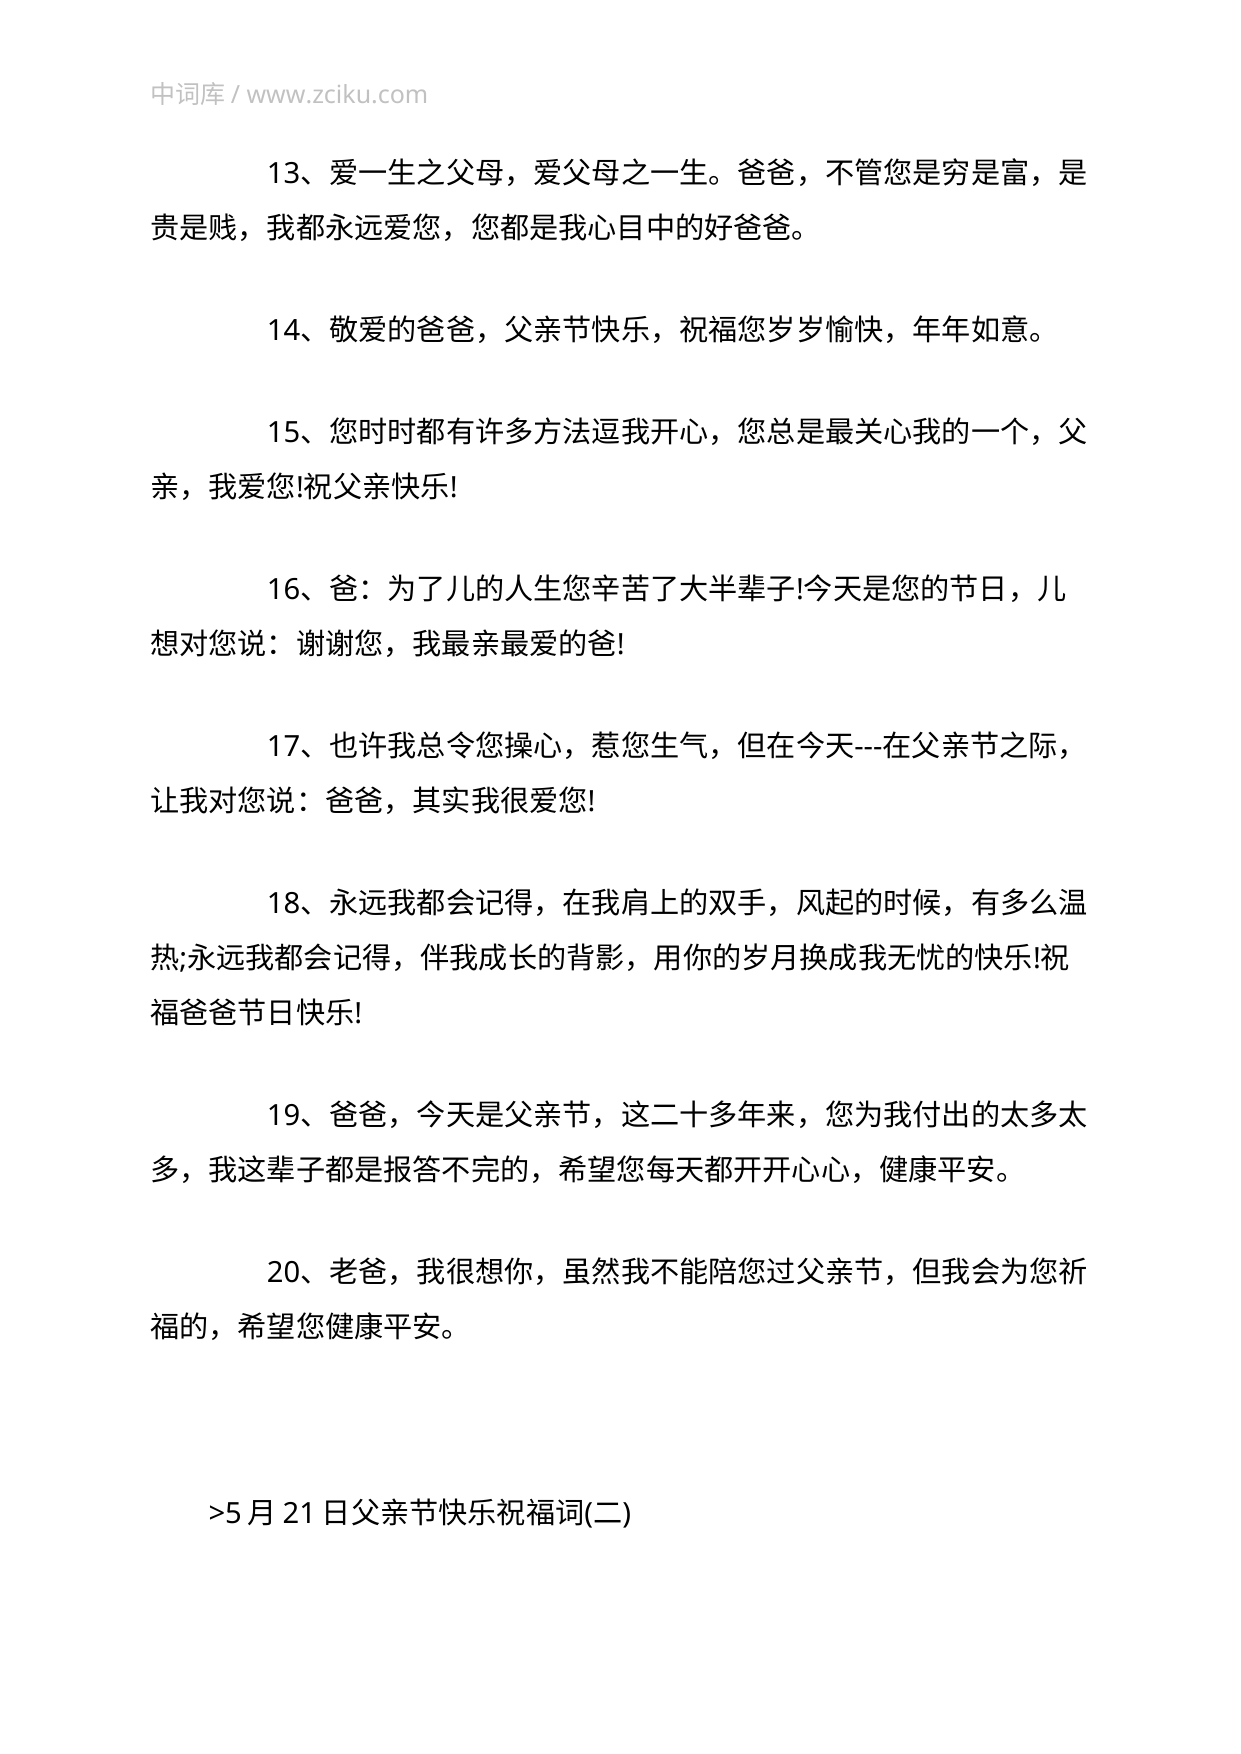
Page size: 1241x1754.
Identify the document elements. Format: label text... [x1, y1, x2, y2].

text 13、爱一生之父母，爱父母之一生。爸爸，不管您是穷是富，是贵是贱，我都永远爱您，您都是我心目中的好爸爸。 [150, 150, 1090, 247]
text 18、永远我都会记得，在我肩上的双手，风起的时候，有多么温热;永远我都会记得，伴我成长的背影，用你的岁月换成我无忧的快乐!祝福爸爸节日快乐! [150, 880, 1090, 1032]
text 19、爸爸，今天是父亲节，这二十多年来，您为我付出的太多太多，我这辈子都是报答不完的，希望您每天都开开心心，健康平安。 [150, 1092, 1090, 1189]
text 16、爸：为了儿的人生您辛苦了大半辈子!今天是您的节日，儿想对您说：谢谢您，我最亲最爱的爸! [150, 566, 1090, 663]
text 15、您时时都有许多方法逗我开心，您总是最关心我的一个，父亲，我爱您!祝父亲快乐! [150, 409, 1090, 506]
text 14、敬爱的爸爸，父亲节快乐，祝福您岁岁愉快，年年如意。 [150, 307, 1090, 349]
text 17、也许我总令您操心，惹您生气，但在今天---在父亲节之际，让我对您说：爸爸，其实我很爱您! [150, 723, 1090, 820]
text 20、老爸，我很想你，虽然我不能陪您过父亲节，但我会为您祈福的，希望您健康平安。 [150, 1248, 1090, 1346]
text >5月21日父亲节快乐祝福词(二) [150, 1489, 1090, 1532]
